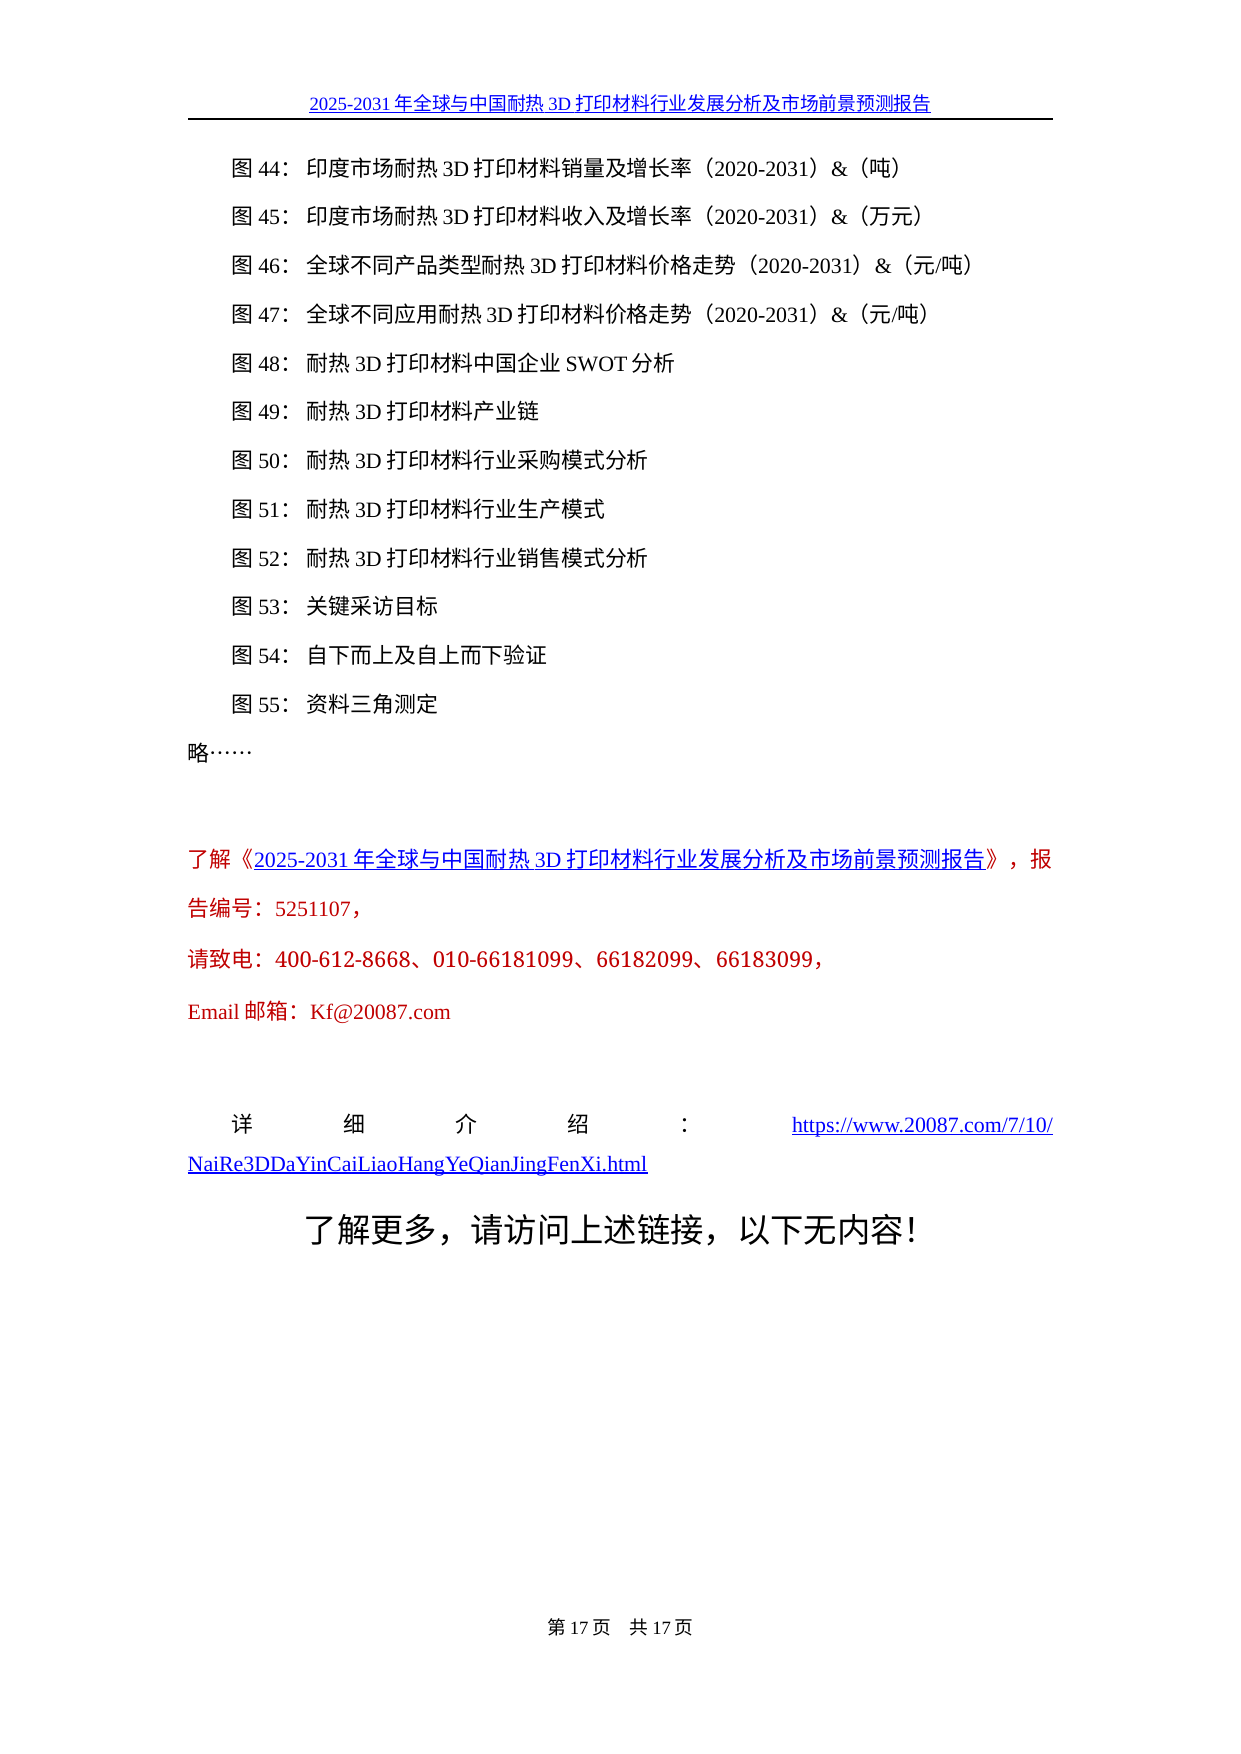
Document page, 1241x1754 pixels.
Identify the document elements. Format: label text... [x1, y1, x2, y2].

text 请致电：400-612-8668、010-66181099、66182099、66183099， [187, 942, 1053, 974]
text 详细介绍：https://www.20087.com/7/10/NaiRe3DDaYinCaiLiaoHangYeQianJingFenXi.html [187, 1106, 1053, 1179]
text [187, 150, 1053, 768]
text 了解《2025-2031年全球与中国耐热3D打印材料行业发展分析及市场前景预测报告》，报告编号：5251107， [187, 842, 1053, 923]
title 了解更多，请访问上述链接，以下无内容！ [187, 1195, 1053, 1260]
text Email邮箱：Kf@20087.com [187, 993, 1053, 1026]
